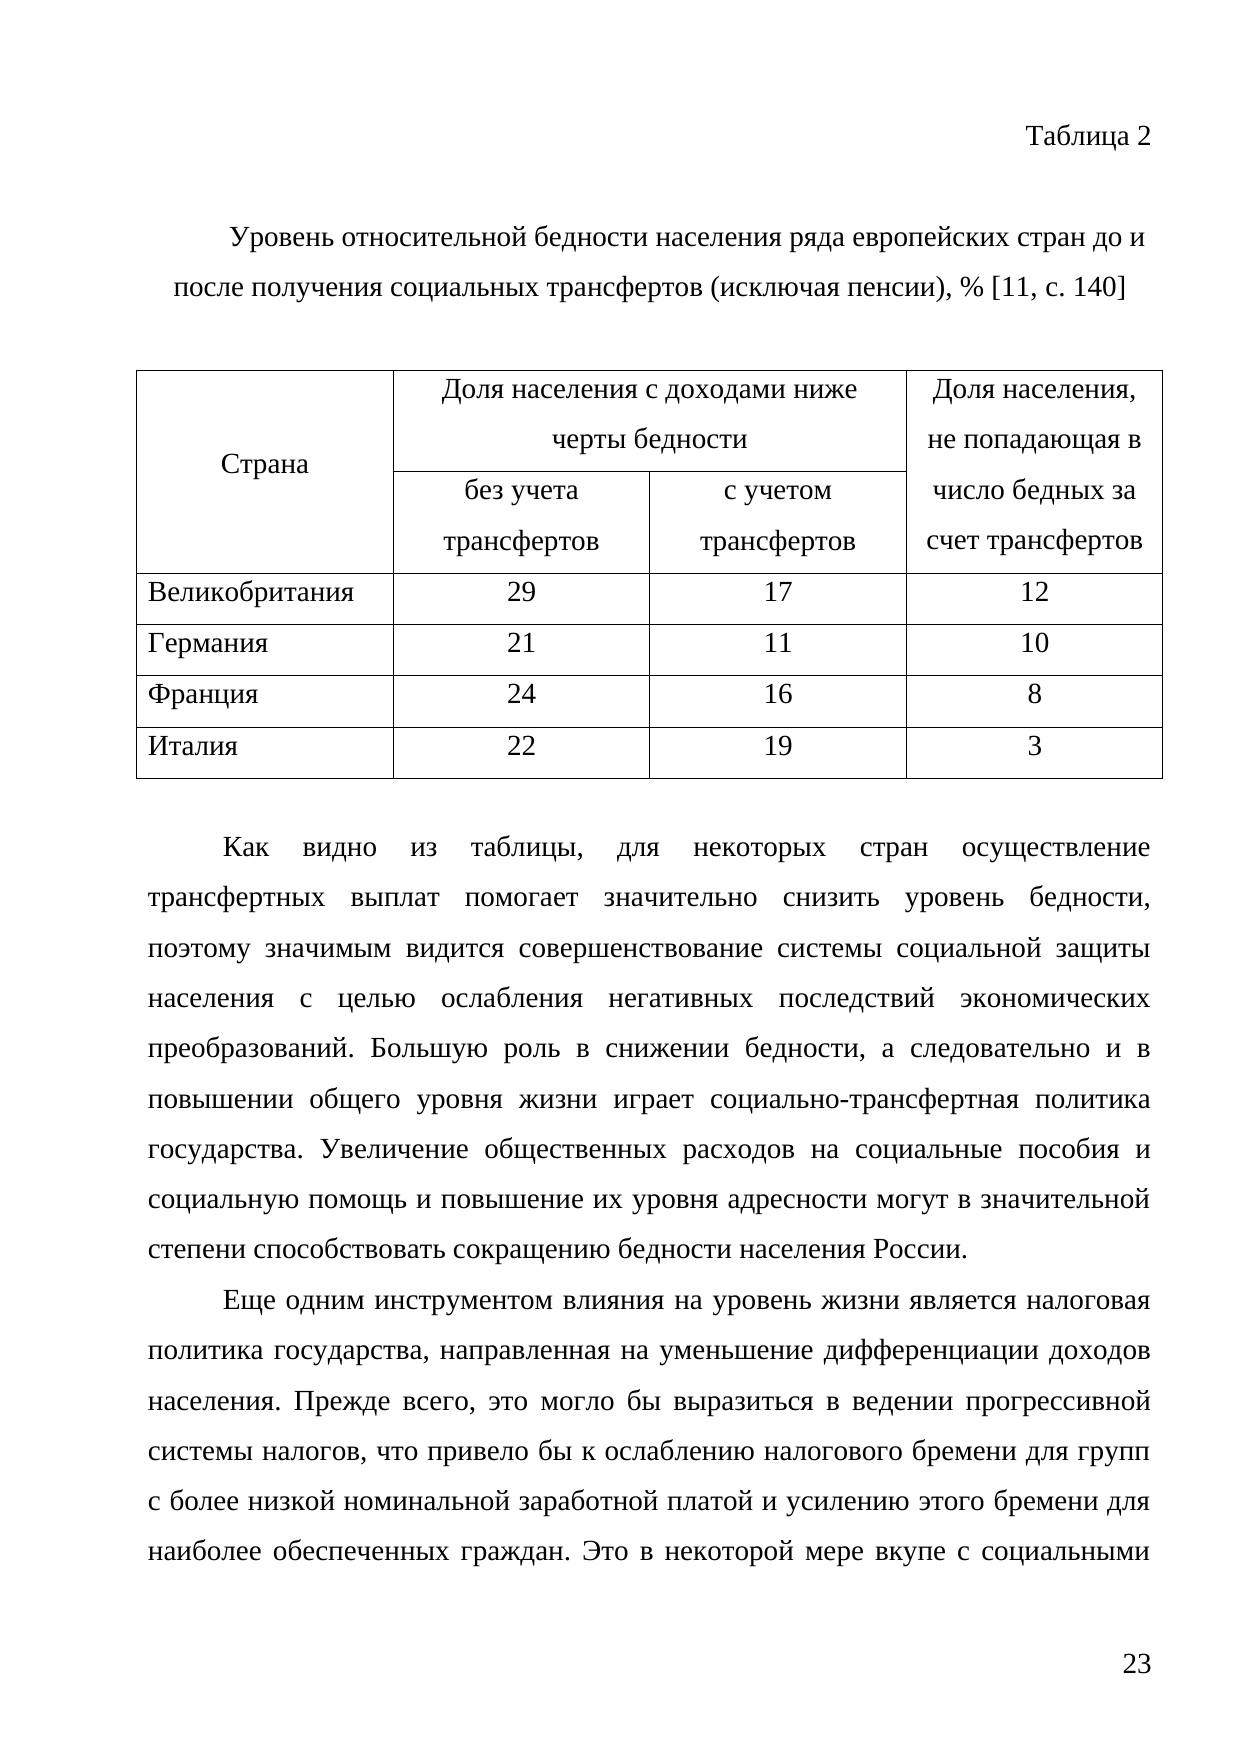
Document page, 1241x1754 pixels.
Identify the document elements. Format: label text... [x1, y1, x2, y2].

text Таблица 2 [148, 118, 1152, 152]
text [148, 1282, 1152, 1567]
text Уровень относительной бедности населения ряда европейских стран до и после получения социальных трансфертов (исключая пенсии), % [11, c. 140] [148, 219, 1152, 303]
table_cell без учета трансфертов [394, 472, 649, 573]
table_cell Италия [137, 728, 393, 778]
table_header Доля населения с доходами ниже черты бедности [394, 371, 906, 471]
text Как видно из таблицы, для некоторых стран осуществление трансфертных выплат помогает значительно снизить уровень бедности, поэтому значимым видится совершенствование системы социальной защиты населения с целью ослабления негативных последствий экономических преобразований. Большую роль в снижении бедности, а следовательно и в повышении общего уровня жизни играет социально-трансфертная политика государства. Увеличение общественных расходов на социальные пособия и социальную помощь и повышение их уровня адресности могут в значительной степени способствовать сокращению бедности населения России. [148, 829, 1152, 1265]
table_cell 11 [650, 625, 906, 675]
table_header Доля населения, не попадающая в число бедных за счет трансфертов [907, 371, 1162, 573]
table_cell 10 [907, 625, 1162, 675]
table_cell с учетом трансфертов [650, 472, 906, 573]
table_header Страна [137, 371, 393, 573]
table_cell 16 [650, 676, 906, 727]
table_cell 17 [650, 574, 906, 624]
table_cell 12 [907, 574, 1162, 624]
table_cell 3 [907, 728, 1162, 778]
table_cell 29 [394, 574, 649, 624]
table_cell 24 [394, 676, 649, 727]
table_cell Великобритания [137, 574, 393, 624]
table_cell 22 [394, 728, 649, 778]
table_cell 8 [907, 676, 1162, 727]
table_cell 21 [394, 625, 649, 675]
table_cell Франция [137, 676, 393, 727]
table_cell Германия [137, 625, 393, 675]
table_cell 19 [650, 728, 906, 778]
